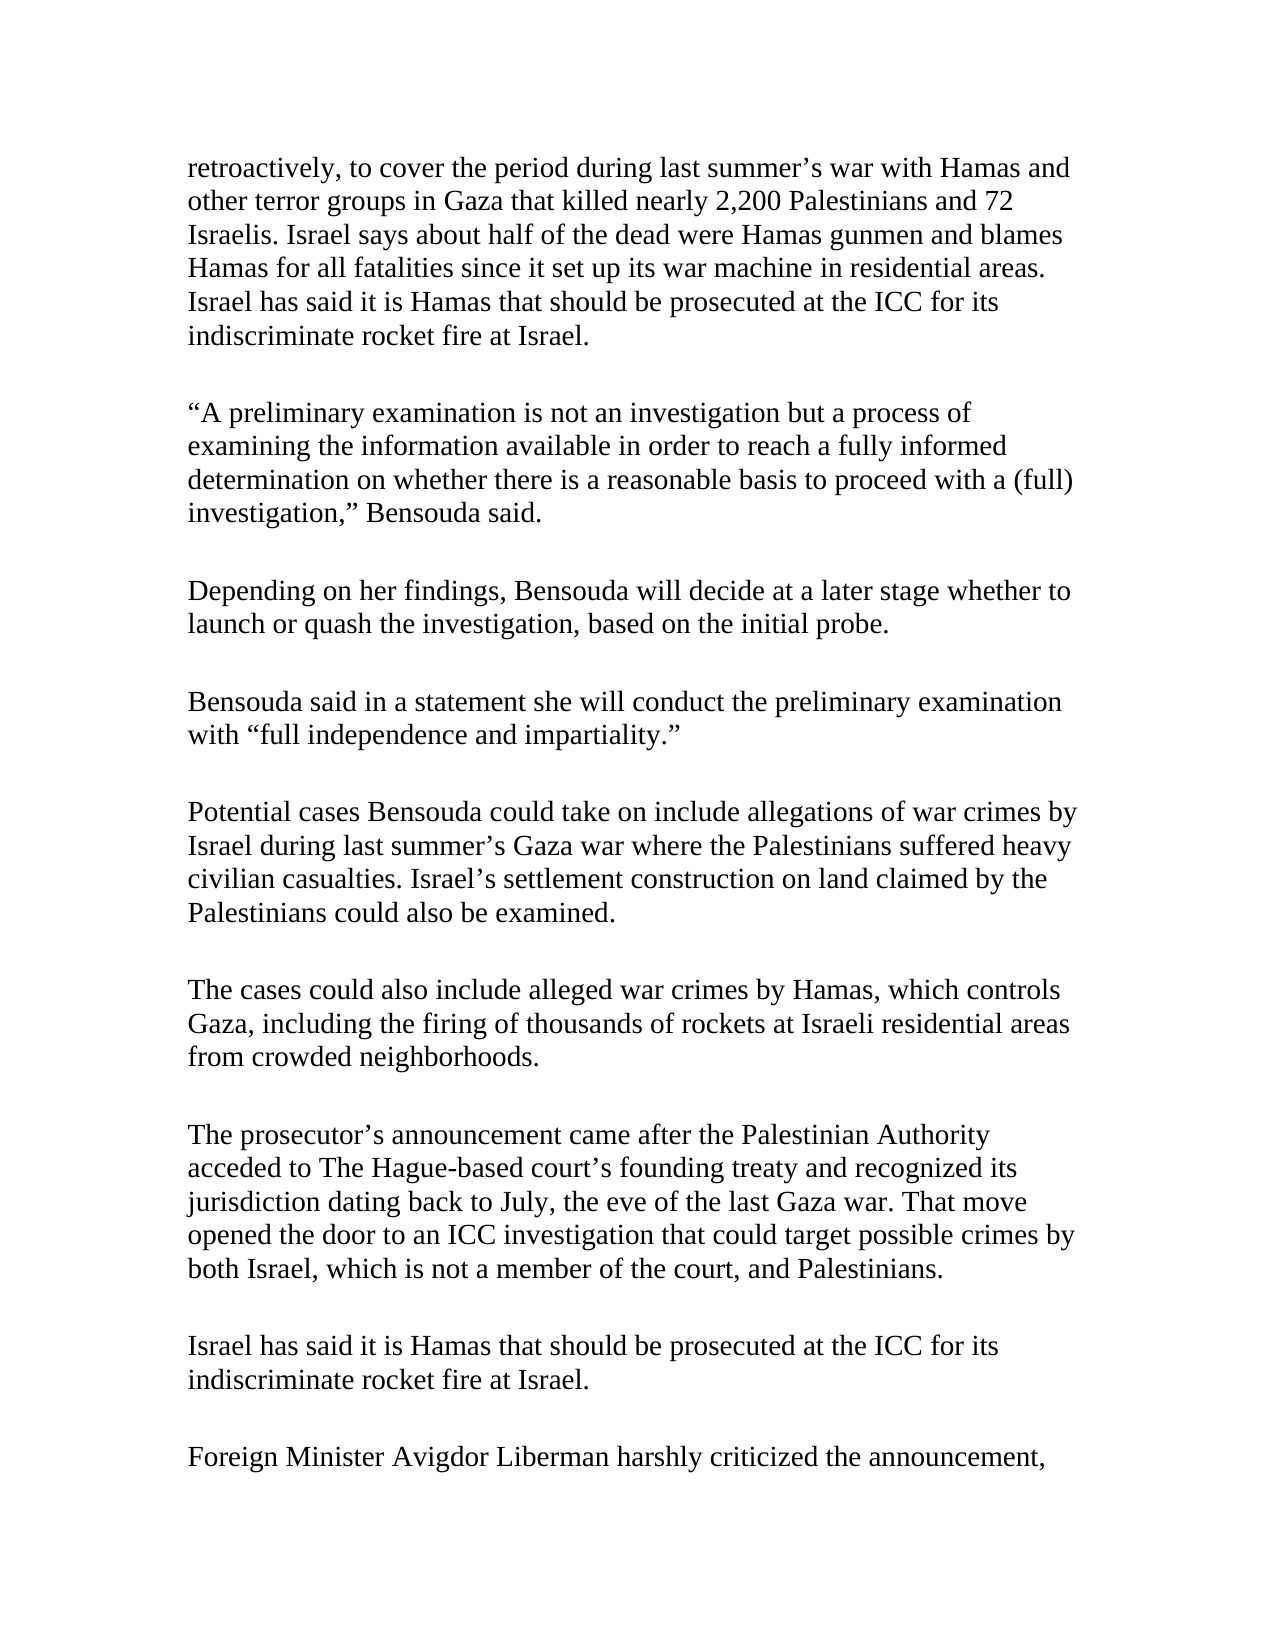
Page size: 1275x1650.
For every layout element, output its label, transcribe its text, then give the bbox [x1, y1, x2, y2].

text Israel has said it is Hamas that should be prosecuted at the ICC for its indiscriminate rocket fire at Israel. [187, 1328, 1087, 1395]
text Potential cases Bensouda could take on include allegations of war crimes by Israel during last summer’s Gaza war where the Palestinians suffered heavy civilian casualties. Israel’s settlement construction on land claimed by the Palestinians could also be examined. [187, 794, 1087, 929]
text “A preliminary examination is not an investigation but a process of examining the information available in order to reach a fully informed determination on whether there is a reasonable basis to proceed with a (full) investigation,” Bensouda said. [187, 395, 1087, 529]
text The prosecutor’s announcement came after the Palestinian Authority acceded to The Hague-based court’s founding treaty and recognized its jurisdiction dating back to July, the eve of the last Gaza war. That move opened the door to an ICC investigation that could target possible crimes by both Israel, which is not a member of the court, and Palestinians. [187, 1117, 1087, 1284]
text The cases could also include alleged war crimes by Hamas, which controls Gaza, including the firing of thousands of rockets at Israeli residential areas from crowded neighborhoods. [187, 972, 1087, 1073]
text Depending on her findings, Bensouda will decide at a later stage whether to launch or quash the investigation, based on the initial probe. [187, 573, 1087, 640]
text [187, 1439, 1087, 1473]
text Bensouda said in a statement she will conduct the preliminary examination with “full independence and impartiality.” [187, 684, 1087, 751]
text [187, 150, 1087, 351]
